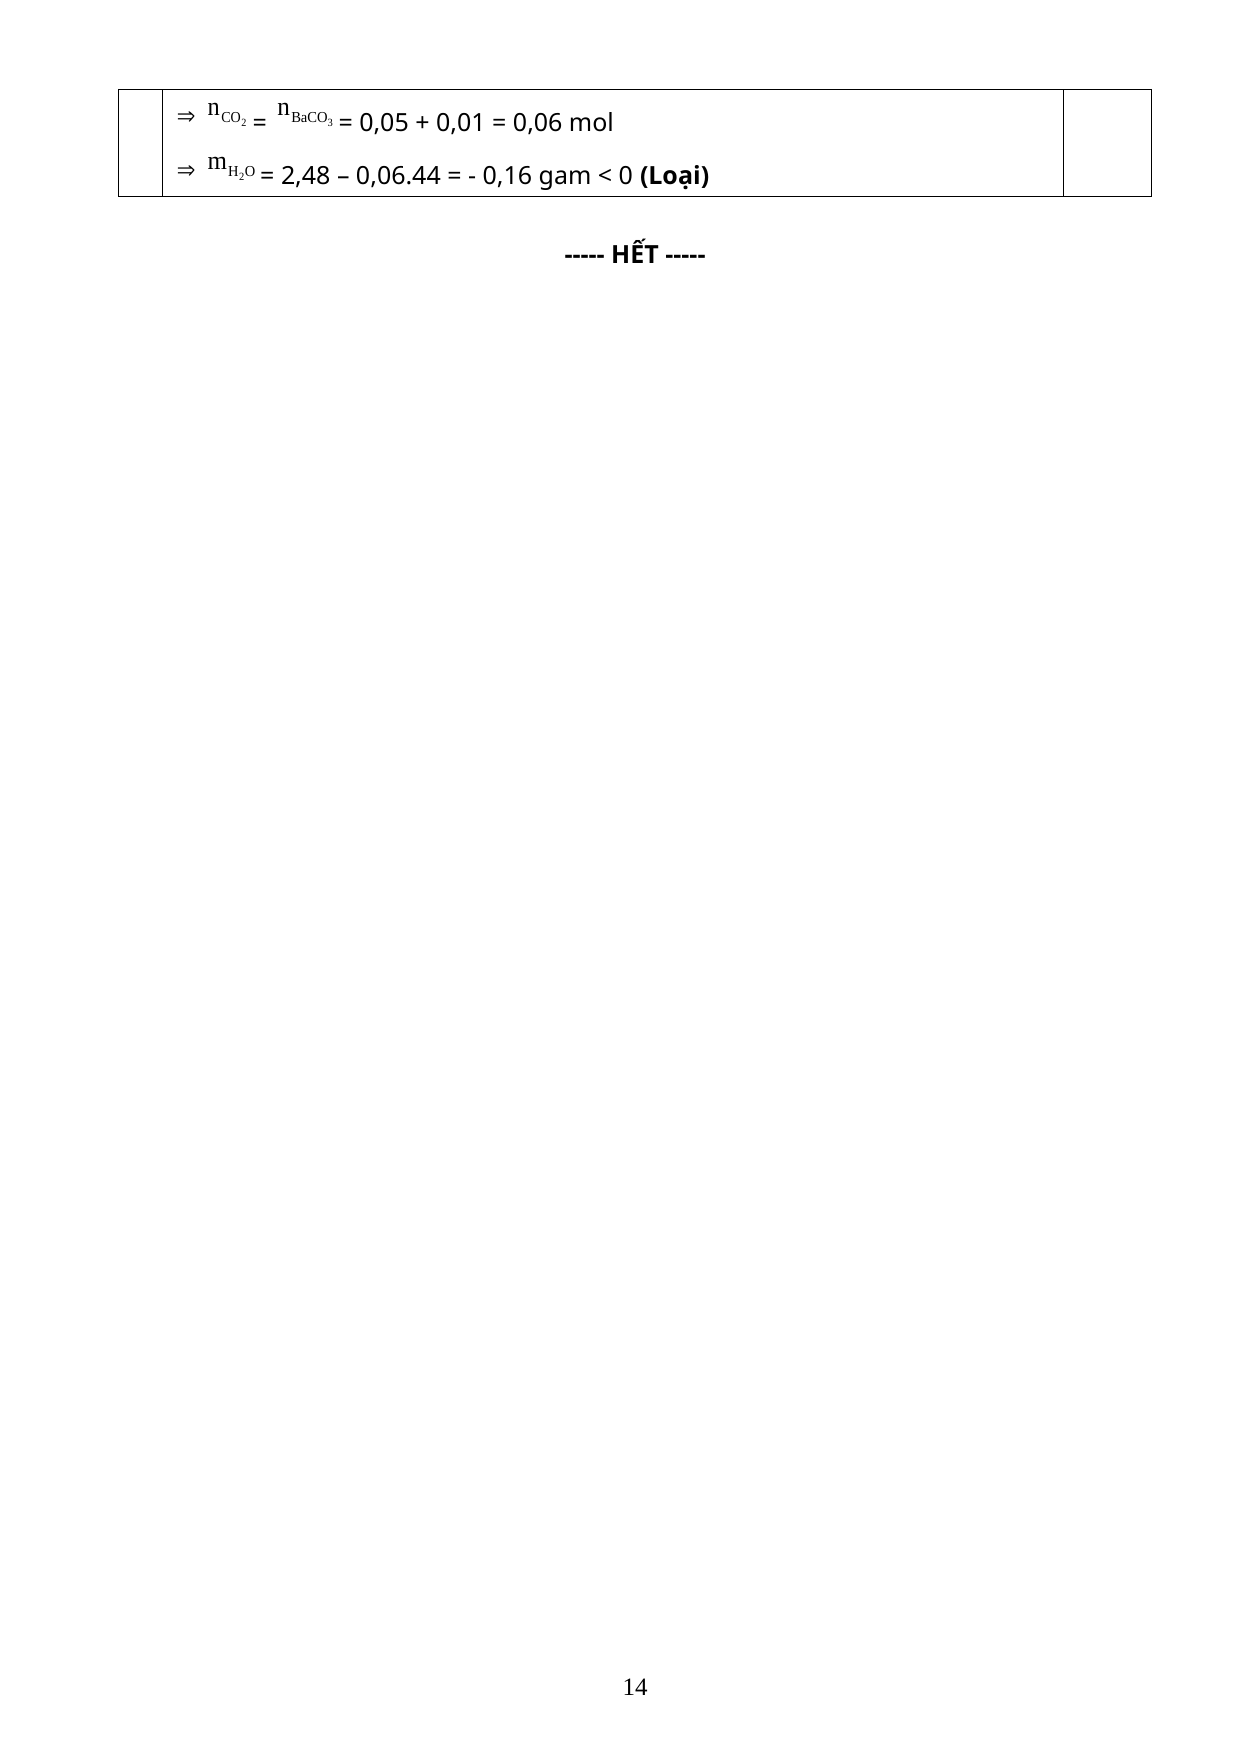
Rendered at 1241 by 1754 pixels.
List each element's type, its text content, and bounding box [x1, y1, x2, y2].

table_cell 2 [119, 90, 162, 196]
text ----- HẾT ----- [118, 236, 1152, 270]
table_cell [1064, 90, 1151, 196]
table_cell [163, 90, 1063, 196]
